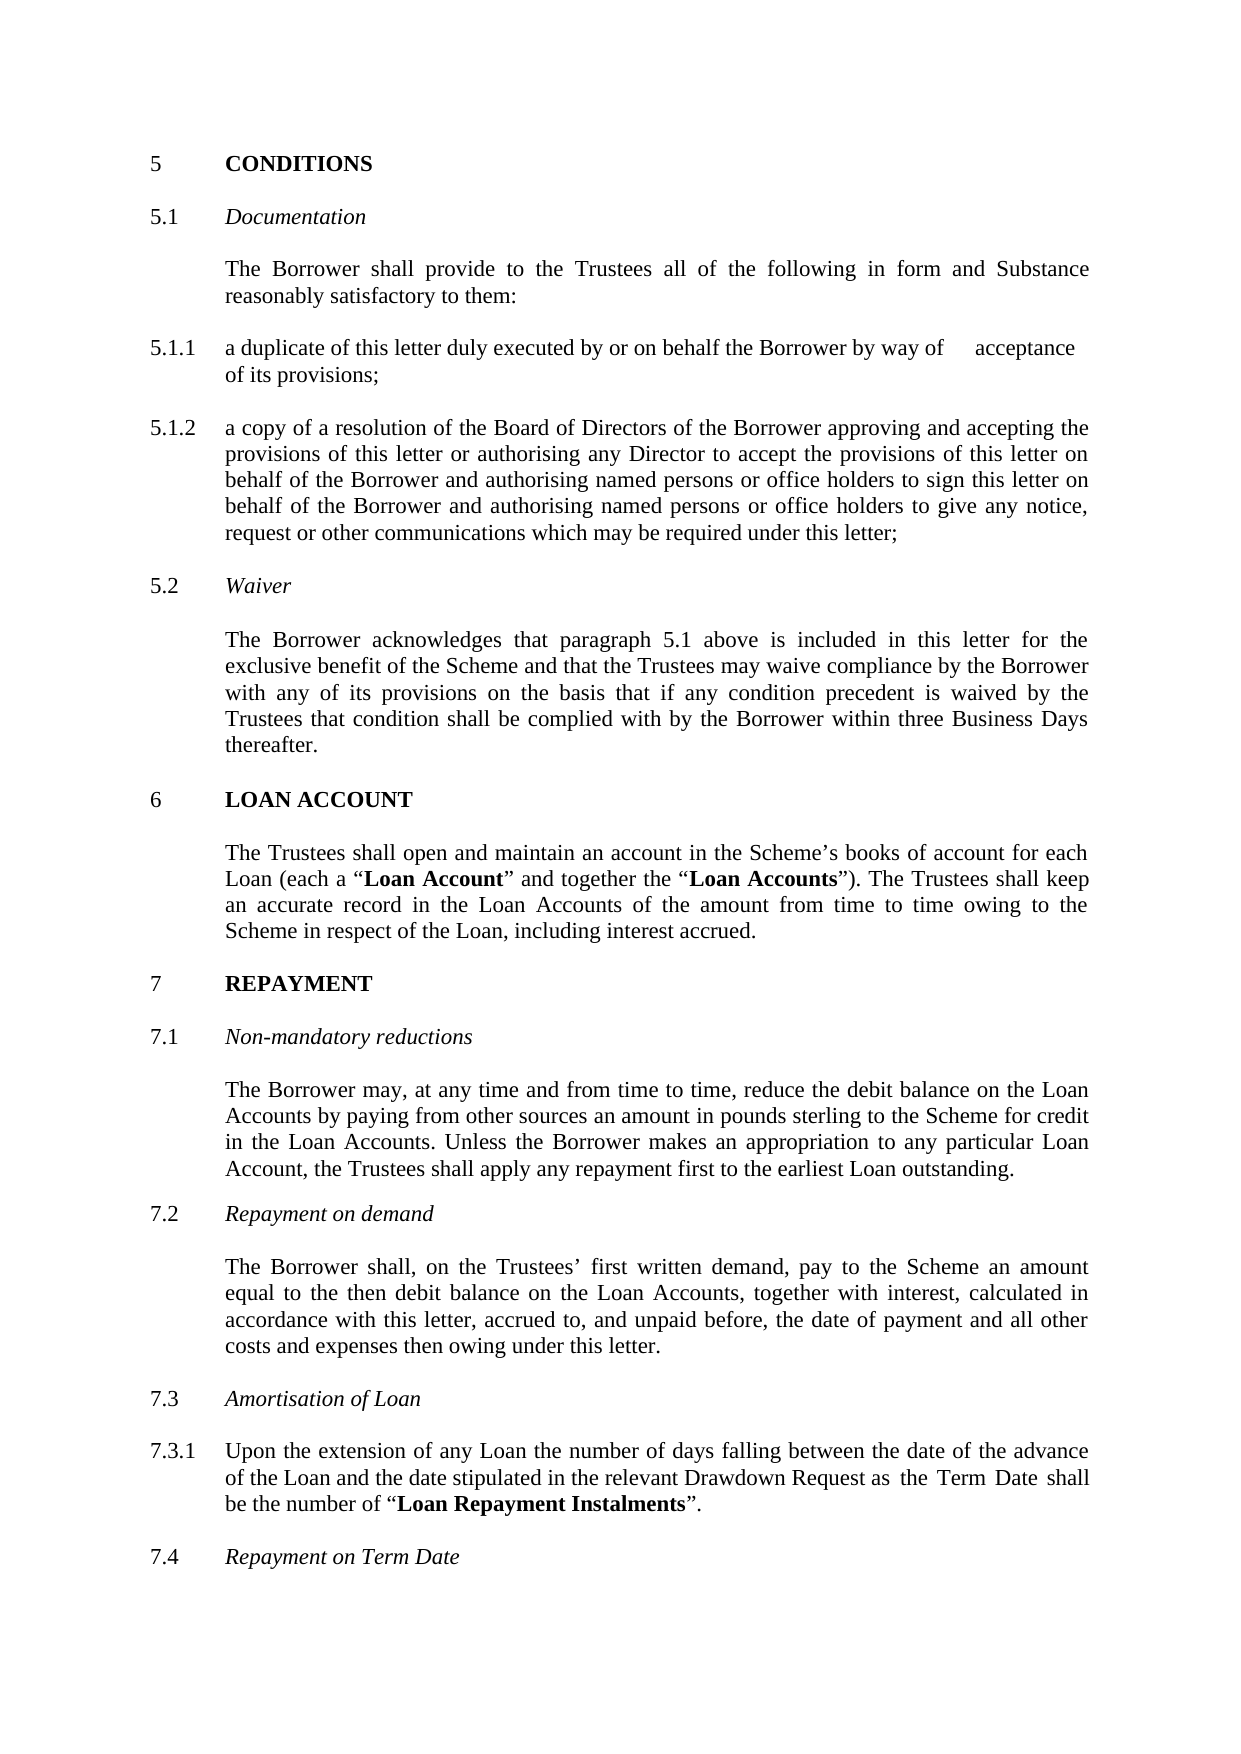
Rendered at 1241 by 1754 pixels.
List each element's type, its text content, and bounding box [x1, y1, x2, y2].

text The Borrower shall provide to the Trustees all of the following in form and Substance reasonably satisfactory to them: [225, 255, 1090, 308]
text The Borrower acknowledges that paragraph 5.1 above is included in this letter for the exclusive benefit of the Scheme and that the Trustees may waive compliance by the Borrower with any of its provisions on the basis that if any condition precedent is waived by the Trustees that condition shall be complied with by the Borrower within three Business Days thereafter. [225, 626, 1090, 758]
text 5.1.1 a duplicate of this letter duly executed by or on behalf the Borrower by way of acceptance of its provisions; [150, 334, 1090, 387]
text 7.4 Repayment on Term Date [150, 1543, 1090, 1569]
text 7.3.1 Upon the extension of any Loan the number of days falling between the date of the advance of the Loan and the date stipulated in the relevant Drawdown Request as the Term Date shall be the number of “Loan Repayment Instalments”. [150, 1437, 1090, 1517]
text 5 CONDITIONS [150, 150, 1090, 176]
text 7 REPAYMENT [150, 970, 1090, 997]
text 7.1 Non-mandatory reductions [150, 1023, 1090, 1049]
text 5.1.2 a copy of a resolution of the Board of Directors of the Borrower approving and accepting the provisions of this letter or authorising any Director to accept the provisions of this letter on behalf of the Borrower and authorising named persons or office holders to sign this letter on behalf of the Borrower and authorising named persons or office holders to give any notice, request or other communications which may be required under this letter; [150, 413, 1090, 545]
text 7.2 Repayment on demand [150, 1200, 1090, 1227]
text 5.1 Documentation [150, 203, 1090, 229]
text 7.3 Amortisation of Loan [150, 1385, 1090, 1411]
text 6 LOAN ACCOUNT [150, 786, 1090, 812]
text The Trustees shall open and maintain an account in the Scheme’s books of account for each Loan (each a “Loan Account” and together the “Loan Accounts”). The Trustees shall keep an accurate record in the Loan Accounts of the amount from time to time owing to the Scheme in respect of the Loan, including interest accrued. [225, 838, 1090, 944]
text 5.2 Waiver [150, 572, 1090, 598]
text The Borrower may, at any time and from time to time, reduce the debit balance on the Loan Accounts by paying from other sources an amount in pounds sterling to the Scheme for credit in the Loan Accounts. Unless the Borrower makes an appropriation to any particular Loan Account, the Trustees shall apply any repayment first to the earliest Loan outstanding. [225, 1076, 1090, 1181]
text The Borrower shall, on the Trustees’ first written demand, pay to the Scheme an amount equal to the then debit balance on the Loan Accounts, together with interest, calculated in accordance with this letter, accrued to, and unpaid before, the date of payment and all other costs and expenses then owing under this letter. [225, 1253, 1090, 1358]
